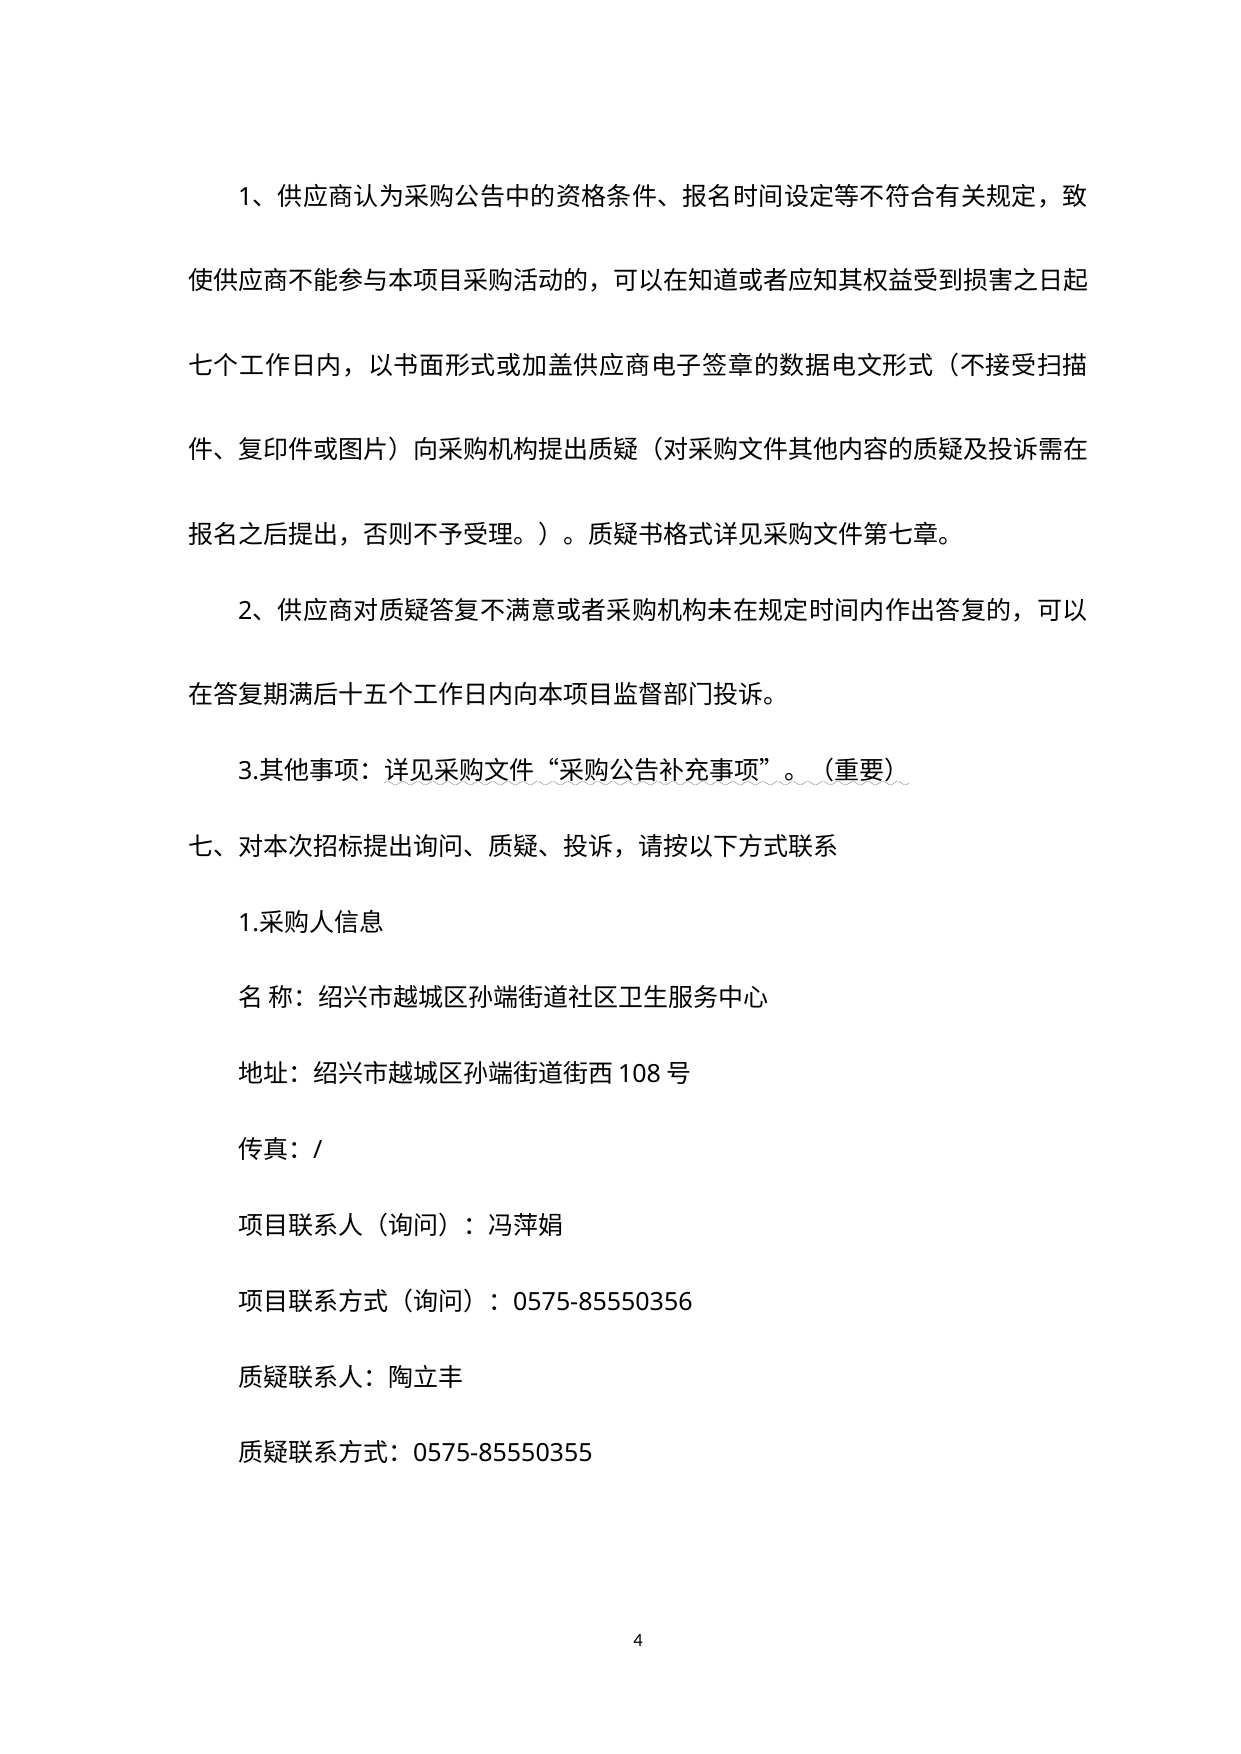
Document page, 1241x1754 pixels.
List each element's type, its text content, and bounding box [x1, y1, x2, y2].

text 1.采购人信息 [188, 888, 1088, 953]
text 质疑联系人：陶立丰 [188, 1343, 1088, 1408]
text 项目联系人（询问）：冯萍娟 [188, 1191, 1088, 1256]
text 1、供应商认为采购公告中的资格条件、报名时间设定等不符合有关规定，致使供应商不能参与本项目采购活动的，可以在知道或者应知其权益受到损害之日起七个工作日内，以书面形式或加盖供应商电子签章的数据电文形式（不接受扫描件、复印件或图片）向采购机构提出质疑（对采购文件其他内容的质疑及投诉需在报名之后提出，否则不予受理。）。质疑书格式详见采购文件第七章。 [188, 162, 1088, 565]
text 传真：/ [188, 1115, 1088, 1180]
text 3.其他事项：详见采购文件“采购公告补充事项”。（重要） [188, 736, 1088, 801]
text 项目联系方式（询问）：0575-85550356 [188, 1267, 1088, 1332]
text 地址：绍兴市越城区孙端街道街西108号 [188, 1039, 1088, 1104]
text 七、对本次招标提出询问、质疑、投诉，请按以下方式联系 [188, 812, 1088, 877]
text 质疑联系方式：0575-85550355 [188, 1418, 1088, 1483]
text 名 称：绍兴市越城区孙端街道社区卫生服务中心 [188, 963, 1088, 1028]
text 2、供应商对质疑答复不满意或者采购机构未在规定时间内作出答复的，可以在答复期满后十五个工作日内向本项目监督部门投诉。 [188, 576, 1088, 725]
